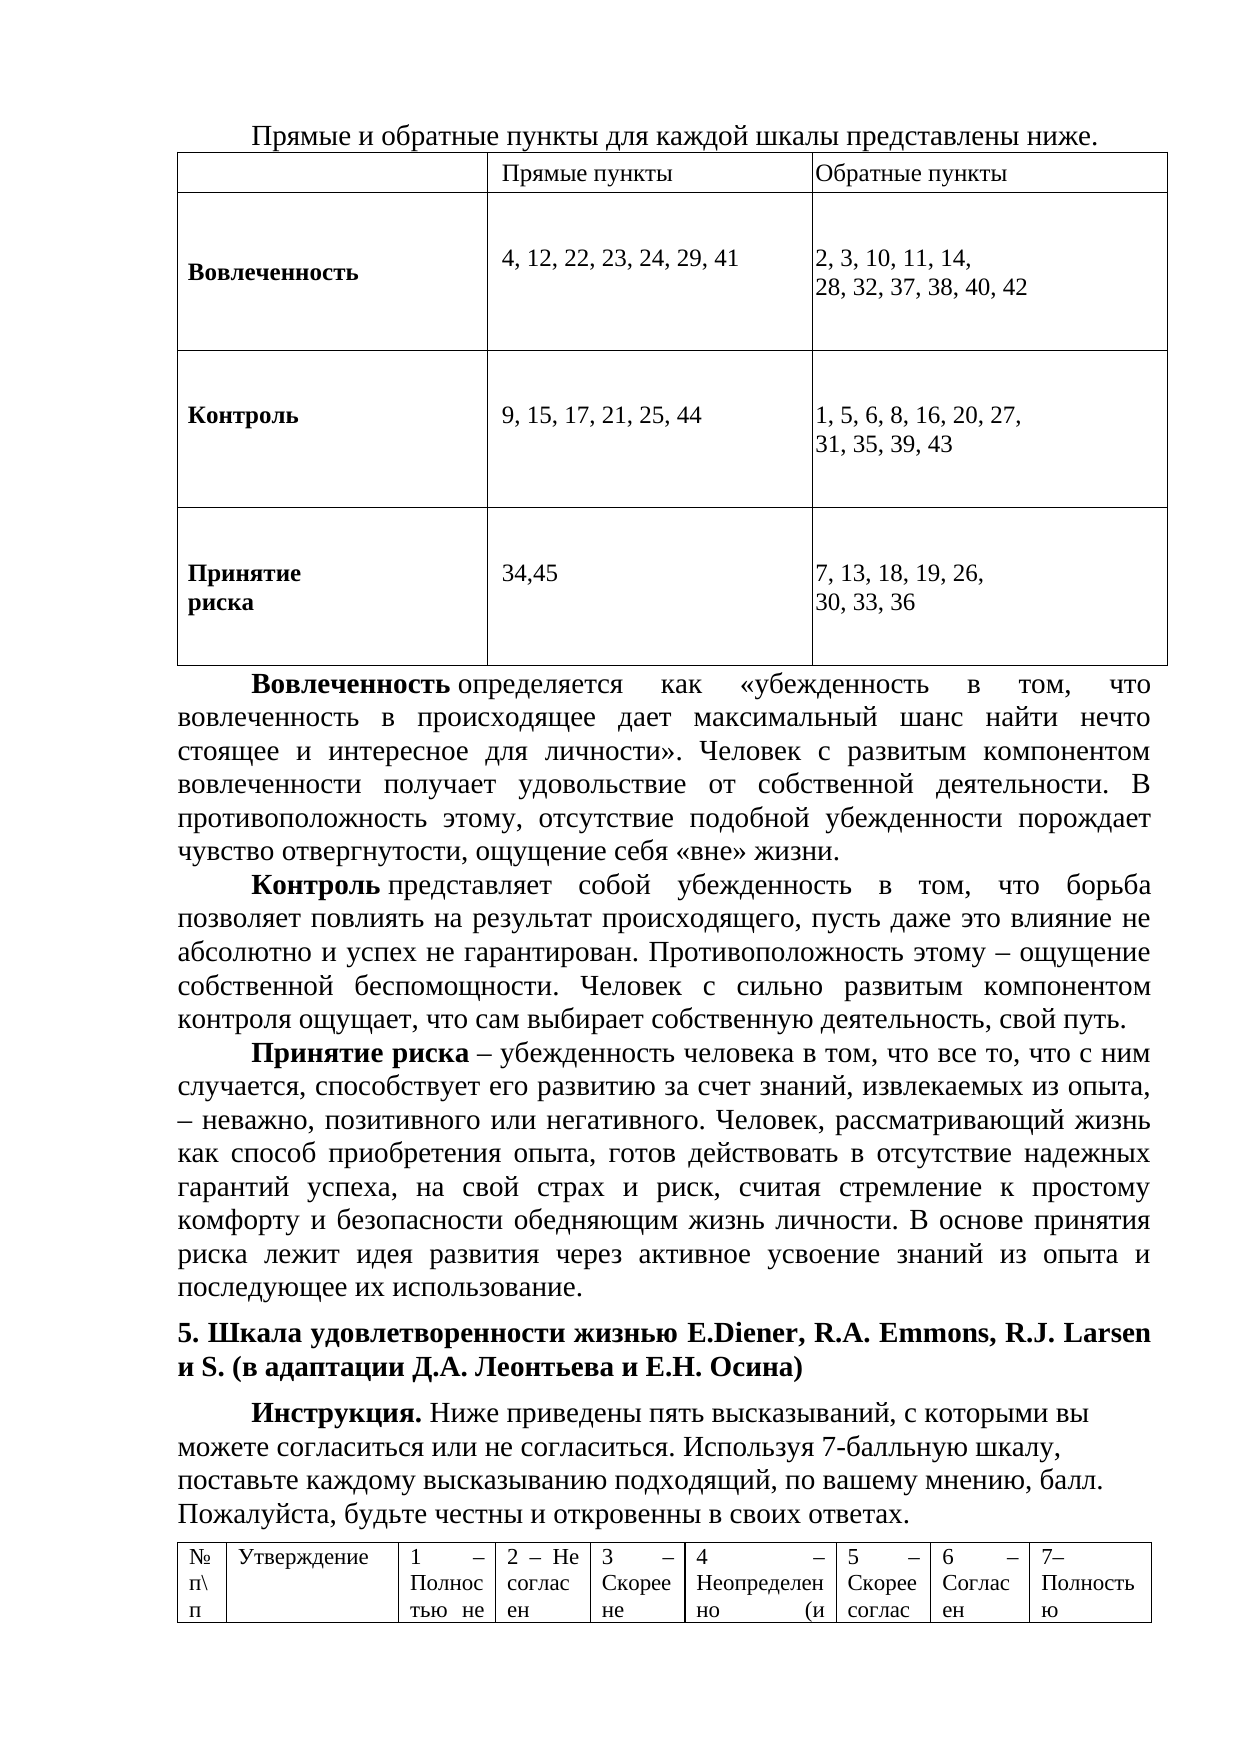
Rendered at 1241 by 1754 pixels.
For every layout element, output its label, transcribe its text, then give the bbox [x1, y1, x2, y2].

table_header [624, 1543, 684, 1622]
text Контроль представляет собой убежденность в том, что борьба позволяет повлиять на результат происходящего, пусть даже это влияние не абсолютно и успех не гарантирован. Противоположность этому – ощущение собственной беспомощности. Человек с сильно развитым компонентом контроля ощущает, что сам выбирает собственную деятельность, свой путь. [177, 867, 1152, 1035]
table_cell 7, 13, 18, 19, 26, 30, 33, 36 [813, 508, 1167, 665]
text Прямые и обратные пункты для каждой шкалы представлены ниже. [177, 118, 1152, 152]
table_header Обратные пункты [813, 153, 1167, 192]
table_header № п\п [178, 1543, 226, 1622]
table_cell 2, 3, 10, 11, 14, 28, 32, 37, 38, 40, 42 [813, 193, 1167, 350]
table_header 2 – Не согласен [496, 1543, 590, 1622]
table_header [399, 1543, 495, 1622]
table_cell Принятие риска [178, 508, 487, 665]
table_cell Вовлеченность [178, 193, 487, 350]
table_header [178, 153, 487, 192]
table_cell 34,45 [488, 508, 812, 665]
table_header 6 –Согласен [964, 1543, 1029, 1622]
table_header 7– Полностью согласен [1058, 1543, 1151, 1622]
table_header Утверждение [227, 1543, 398, 1622]
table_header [686, 1543, 836, 1622]
table_cell 1, 5, 6, 8, 16, 20, 27, 31, 35, 39, 43 [813, 351, 1167, 507]
text Вовлеченность определяется как «убежденность в том, что вовлеченность в происходящее дает максимальный шанс найти нечто стоящее и интересное для личности». Человек с развитым компонентом вовлеченности получает удовольствие от собственной деятельности. В противоположность этому, отсутствие подобной убежденности порождает чувство отвергнутости, ощущение себя «вне» жизни. [177, 666, 1152, 867]
table_cell 4, 12, 22, 23, 24, 29, 41 [488, 193, 812, 350]
table_header Прямые пункты [488, 153, 812, 192]
table_header 5 –Скорее согласен [910, 1543, 930, 1622]
text Принятие риска – убежденность человека в том, что все то, что с ним случается, способствует его развитию за счет знаний, извлекаемых из опыта, – неважно, позитивного или негативного. Человек, рассматривающий жизнь как способ приобретения опыта, готов действовать в отсутствие надежных гарантий успеха, на свой страх и риск, считая стремление к простому комфорту и безопасности обедняющим жизнь личности. В основе принятия риска лежит идея развития через активное усвоение знаний из опыта и последующее их использование. [177, 1035, 1152, 1303]
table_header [591, 1543, 602, 1622]
text Инструкция. Ниже приведены пять высказываний, с которыми вы можете согласиться или не согласиться. Используя 7-балльную шкалу, поставьте каждому высказыванию подходящий, по вашему мнению, балл. Пожалуйста, будьте честны и откровенны в своих ответах. [177, 1395, 1152, 1529]
text 5. Шкала удовлетворенности жизнью E.Diener, R.A. Emmons, R.J. Larsen и S. (в адаптации Д.А. Леонтьева и Е.Н. Осина) [177, 1316, 1152, 1383]
table_cell Контроль [178, 351, 487, 507]
table_cell 9, 15, 17, 21, 25, 44 [488, 351, 812, 507]
